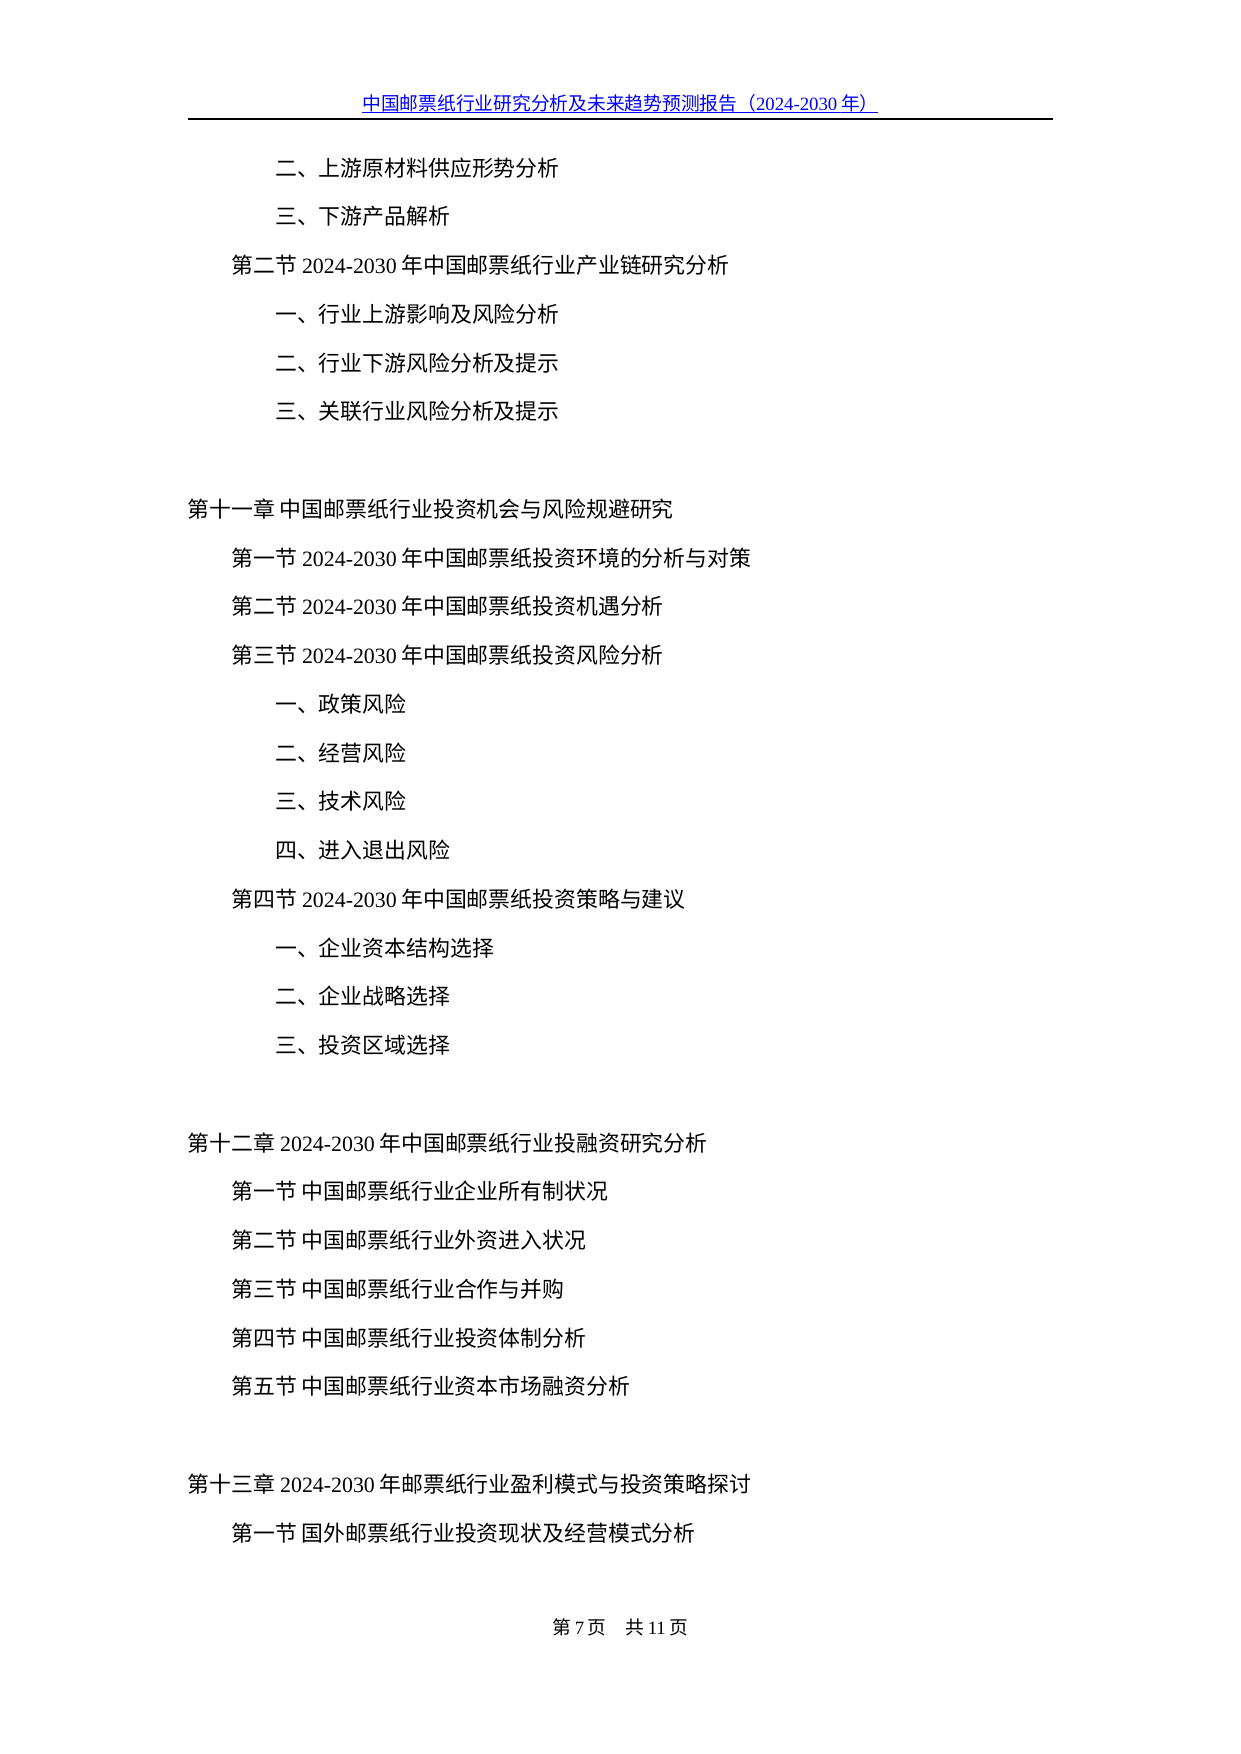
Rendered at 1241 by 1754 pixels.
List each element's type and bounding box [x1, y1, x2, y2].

text [187, 150, 1053, 1548]
